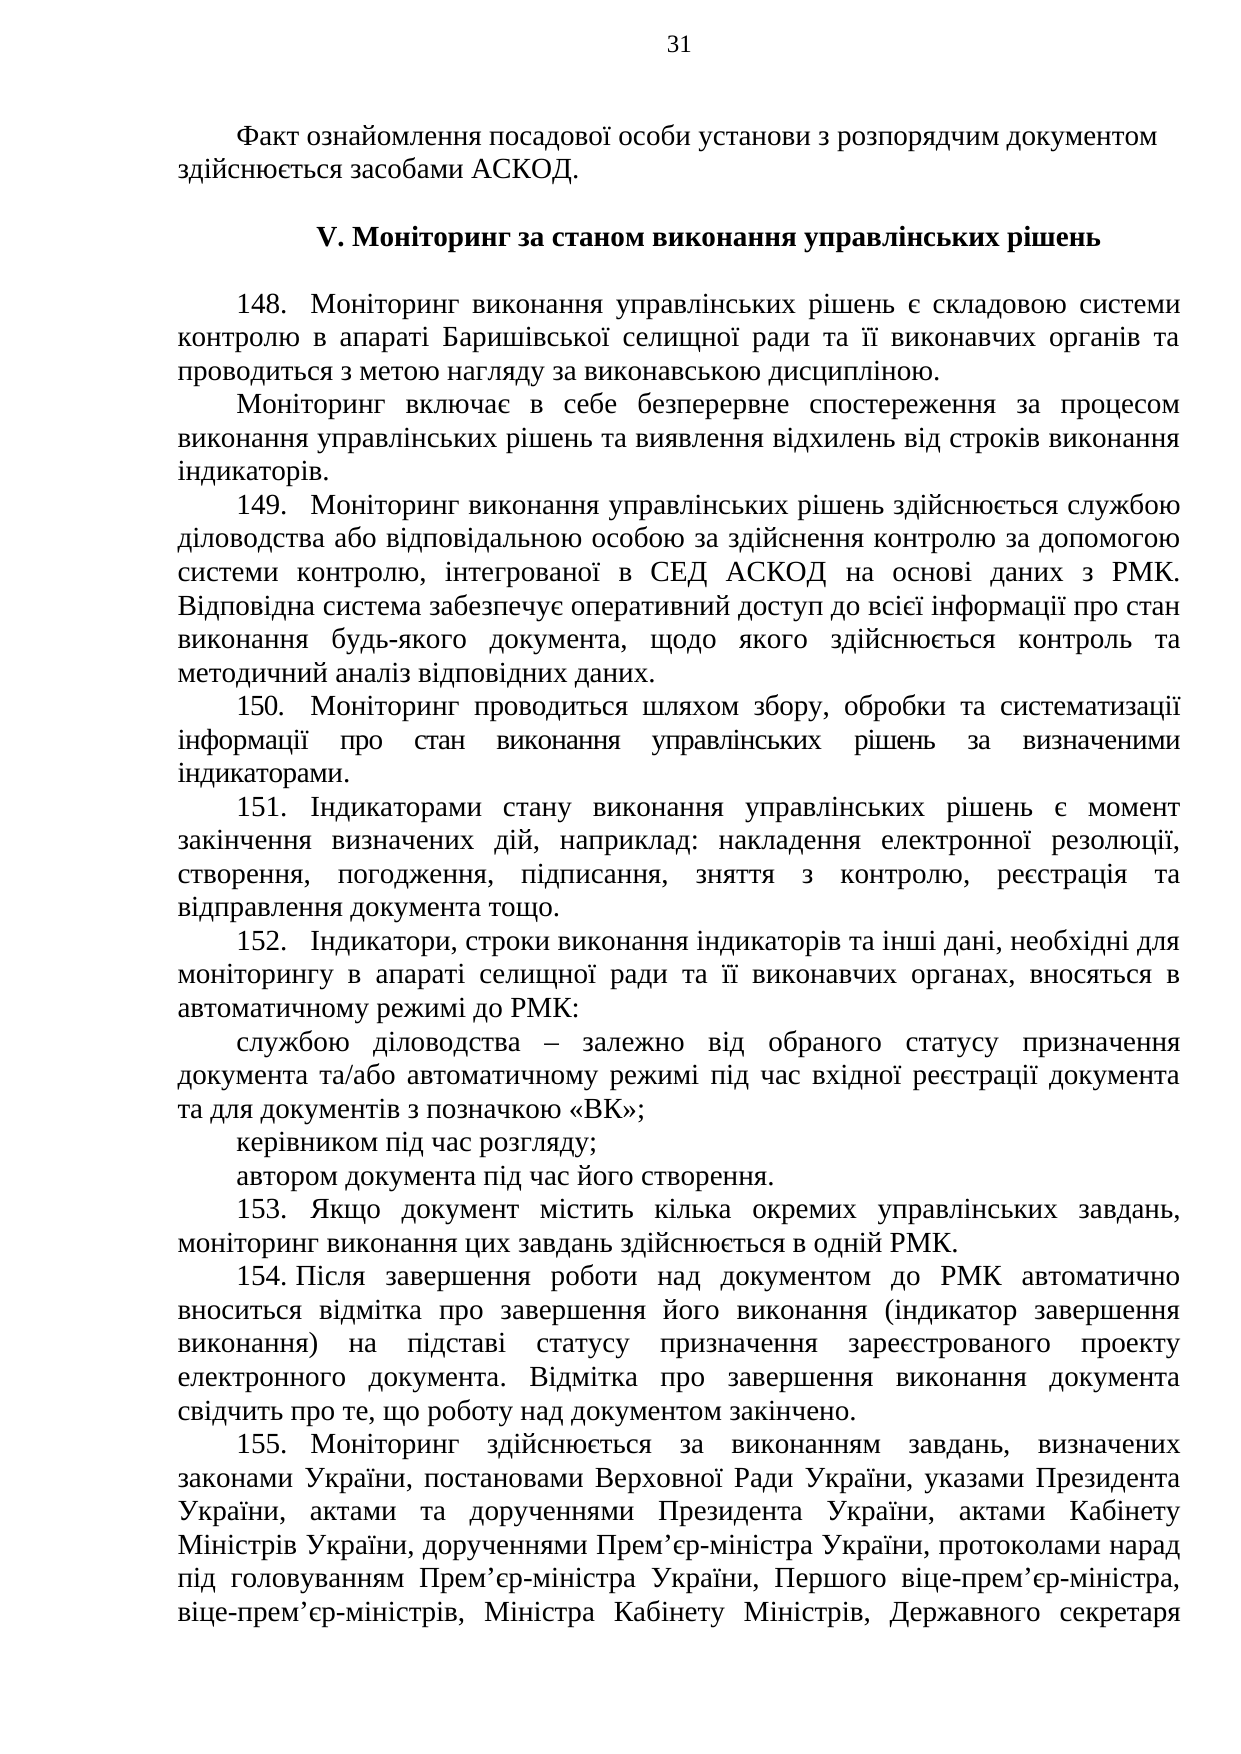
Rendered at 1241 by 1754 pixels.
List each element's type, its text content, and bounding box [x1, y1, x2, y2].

text автором документа під час його створення. [177, 1158, 1181, 1191]
text керівником під час розгляду; [177, 1124, 1181, 1158]
text службою діловодства – залежно від обраного статусу призначення документа та/або автоматичному режимі під час вхідної реєстрації документа та для документів з позначкою «ВК»; [177, 1024, 1181, 1124]
list Моніторинг виконання управлінських рішень є складовою системи контролю в апараті Баришівської селищної ради та її виконавчих органів та проводиться з метою нагляду за виконавською дисципліною. [177, 286, 1181, 386]
list Моніторинг проводиться шляхом збору, обробки та систематизації інформації про стан виконання управлінських рішень за визначеними індикаторами. [177, 688, 1181, 789]
text V. Моніторинг за станом виконання управлінських рішень [177, 219, 1181, 252]
text Факт ознайомлення посадової особи установи з розпорядчим документом здійснюється засобами АСКОД. [177, 118, 1181, 185]
list Якщо документ містить кілька окремих управлінських завдань, моніторинг виконання цих завдань здійснюється в одній РМК. [177, 1191, 1181, 1258]
list Індикаторами стану виконання управлінських рішень є момент закінчення визначених дій, наприклад: накладення електронної резолюції, створення, погодження, підписання, зняття з контролю, реєстрація та відправлення документа тощо. [177, 789, 1181, 923]
list Після завершення роботи над документом до РМК автоматично вноситься відмітка про завершення його виконання (індикатор завершення виконання) на підставі статусу призначення зареєстрованого проекту електронного документа. Відмітка про завершення виконання документа свідчить про те, що роботу над документом закінчено. [177, 1258, 1181, 1426]
list Індикатори, строки виконання індикаторів та інші дані, необхідні для моніторингу в апараті селищної ради та її виконавчих органах, вносяться в автоматичному режимі до РМК: [177, 923, 1181, 1024]
text Моніторинг включає в себе безперервне спостереження за процесом виконання управлінських рішень та виявлення відхилень від строків виконання індикаторів. [177, 386, 1181, 487]
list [177, 1426, 1181, 1627]
list Моніторинг виконання управлінських рішень здійснюється службою діловодства або відповідальною особою за здійснення контролю за допомогою системи контролю, інтегрованої в СЕД АСКОД на основі даних з РМК. Відповідна система забезпечує оперативний доступ до всієї інформації про стан виконання будь-якого документа, щодо якого здійснюється контроль та методичний аналіз відповідних даних. [177, 487, 1181, 688]
